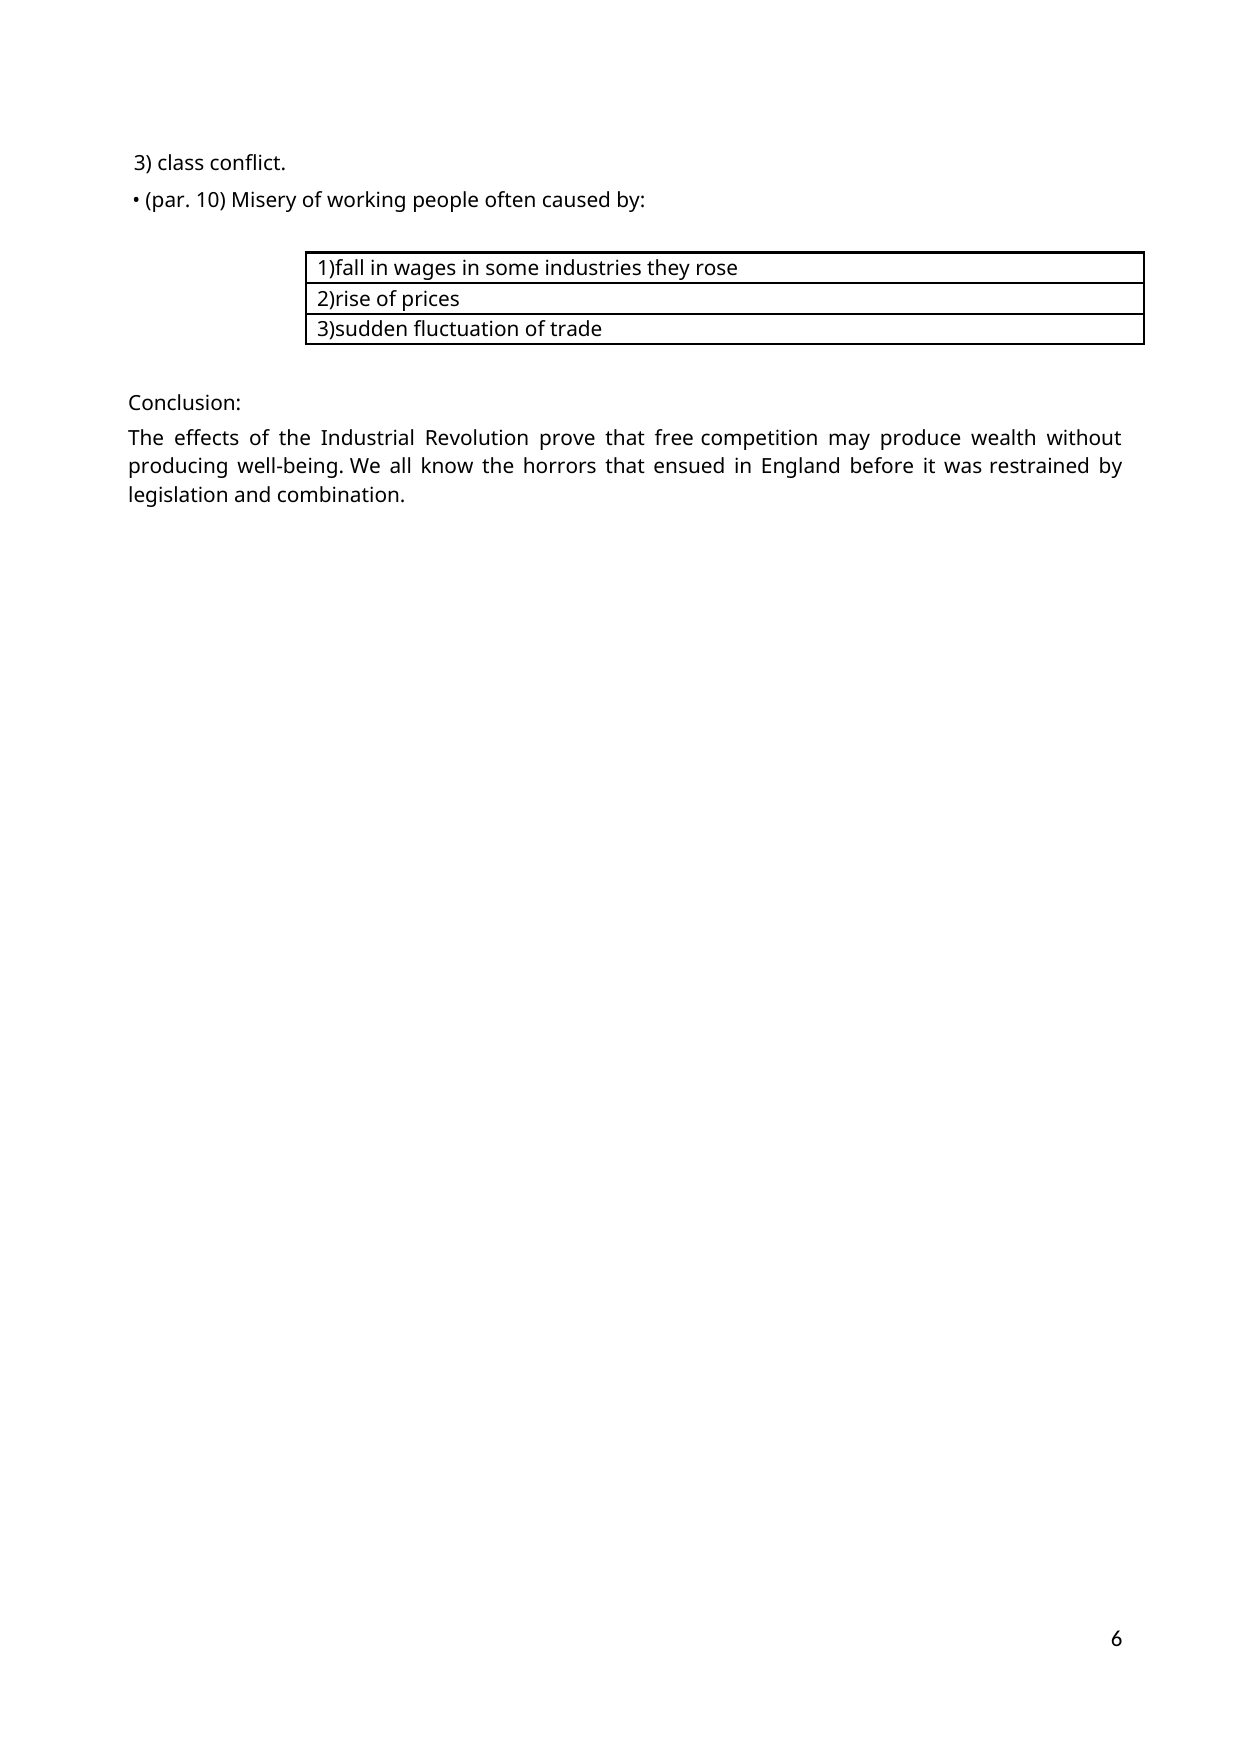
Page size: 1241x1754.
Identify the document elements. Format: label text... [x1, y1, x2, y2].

table_header 1)fall in wages in some industries they rose [307, 254, 1143, 282]
text • (par. 10) Misery of working people often caused by: [132, 185, 1122, 214]
text Conclusion: [128, 388, 1122, 417]
table_cell 3)sudden fluctuation of trade [307, 315, 1143, 343]
text The effects of the Industrial Revolution prove that free competition may produce wealth without producing well-being. We all know the horrors that ensued in England before it was restrained by legislation and combination. [128, 423, 1122, 508]
table_cell 2)rise of prices [307, 284, 1143, 312]
text 3) class conflict. [133, 148, 1122, 176]
